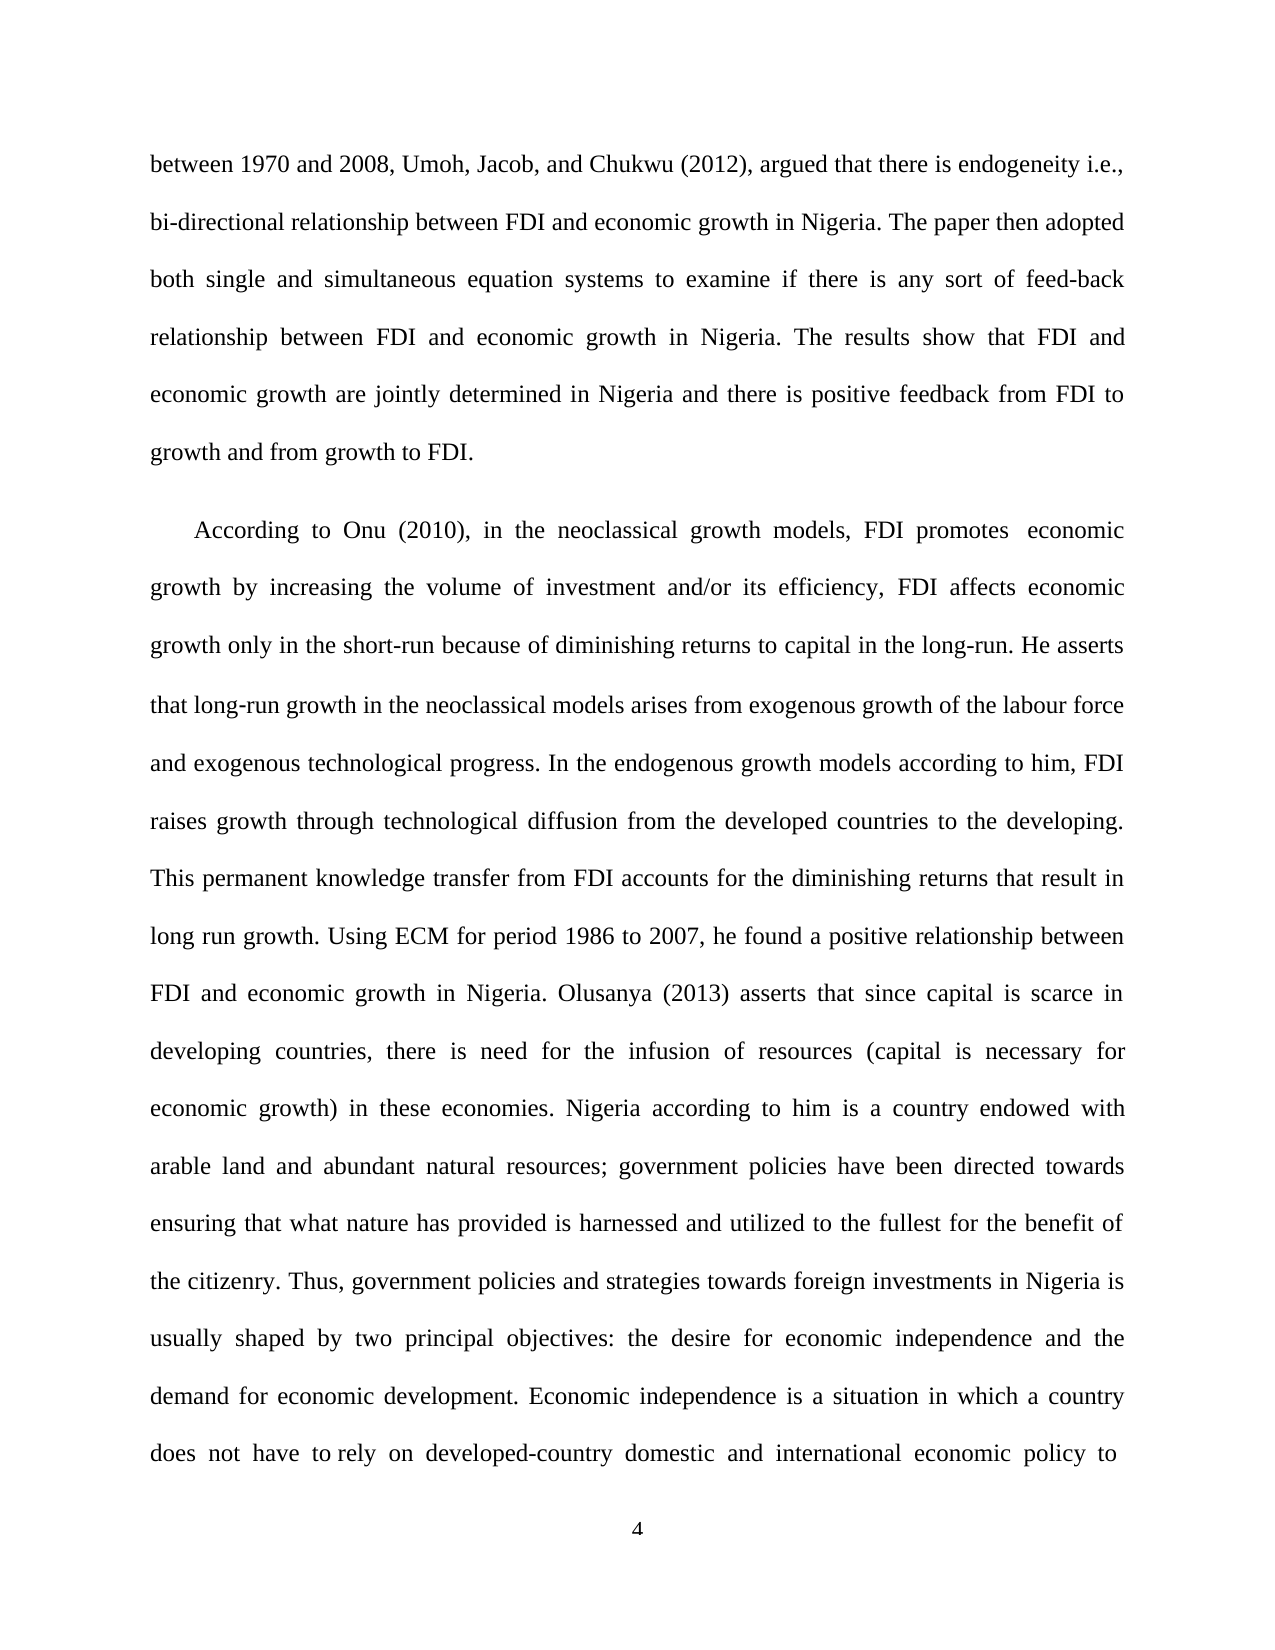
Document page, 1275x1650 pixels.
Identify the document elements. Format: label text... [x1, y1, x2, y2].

text between 1970 and 2008, Umoh, Jacob, and Chukwu (2012), argued that there is endogeneity i.e., bi-directional relationship between FDI and economic growth in Nigeria. The paper then adopted both single and simultaneous equation systems to examine if there is any sort of feed-back relationship between FDI and economic growth in Nigeria. The results show that FDI and economic growth are jointly determined in Nigeria and there is positive feedback from FDI to growth and from growth to FDI. [150, 149, 1125, 465]
text According to Onu (2010), in the neoclassical growth models, FDI promotes economic growth by increasing the volume of investment and/or its efficiency, FDI affects economic growth only in the short-run because of diminishing returns to capital in the long-run. He asserts that long‐run growth in the neoclassical models arises from exogenous growth of the labour force and exogenous technological progress. In the endogenous growth models according to him, FDI raises growth through technological diffusion from the developed countries to the developing. This permanent knowledge transfer from FDI accounts for the diminishing returns that result in long run growth. Using ECM for period 1986 to 2007, he found a positive relationship between FDI and economic growth in Nigeria. Olusanya (2013) asserts that since capital is scarce in developing countries, there is need for the infusion of resources (capital is necessary for economic growth) in these economies. Nigeria according to him is a country endowed with arable land and abundant natural resources; government policies have been directed towards ensuring that what nature has provided is harnessed and utilized to the fullest for the benefit of the citizenry. Thus, government policies and strategies towards foreign investments in Nigeria is usually shaped by two principal objectives: the desire for economic independence and the demand for economic development. Economic independence is a situation in which a country does not have to rely on developed-country domestic and international economic policy to [150, 515, 1125, 1467]
